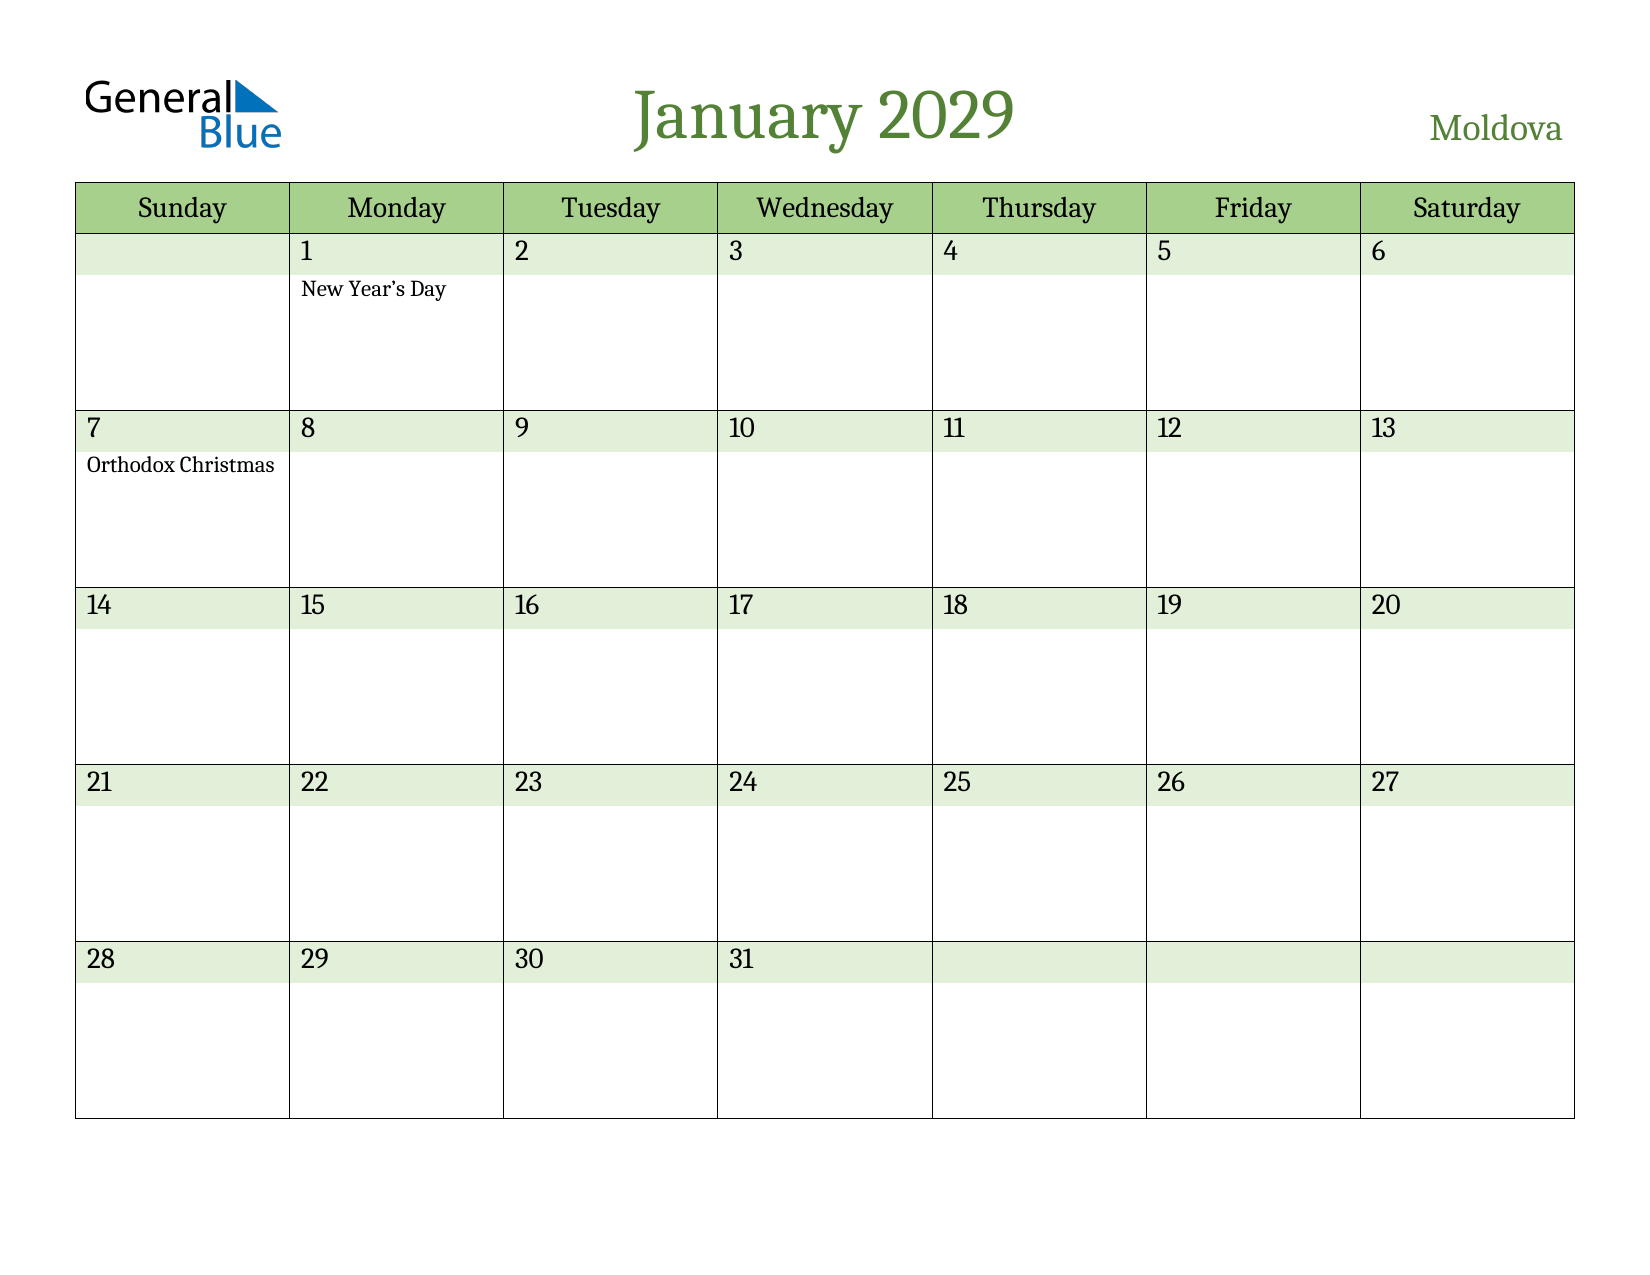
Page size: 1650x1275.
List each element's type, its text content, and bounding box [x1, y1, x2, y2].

table_cell [290, 806, 503, 941]
table_cell [504, 629, 717, 764]
table_cell Thursday [933, 183, 1146, 233]
table_cell [76, 275, 289, 410]
table_cell 20 [1361, 588, 1574, 629]
table_cell [76, 234, 289, 275]
table_cell 6 [1361, 234, 1574, 275]
table_cell 27 [1361, 765, 1574, 806]
table_cell 23 [504, 765, 717, 806]
table_cell 15 [290, 588, 503, 629]
table_cell [933, 452, 1146, 587]
table_cell [1361, 806, 1574, 941]
table_cell 21 [76, 765, 289, 806]
table_cell [933, 983, 1146, 1118]
table_cell [504, 983, 717, 1118]
table_cell Tuesday [504, 183, 717, 233]
table_cell [1147, 629, 1360, 764]
table_cell [1147, 983, 1360, 1118]
table_cell [290, 983, 503, 1118]
table_cell [504, 452, 717, 587]
table_cell [1147, 275, 1360, 410]
table_cell [1361, 983, 1574, 1118]
table_cell 3 [718, 234, 932, 275]
table_header Moldova [1146, 75, 1574, 182]
table_cell 28 [76, 942, 289, 983]
table_cell 30 [504, 942, 717, 983]
table_cell 16 [504, 588, 717, 629]
table_cell 1 [290, 234, 503, 275]
table_cell [933, 942, 1146, 983]
table_cell Sunday [76, 183, 289, 233]
table_cell 17 [718, 588, 932, 629]
picture [86, 80, 281, 148]
table_cell [1361, 452, 1574, 587]
table_cell [1361, 942, 1574, 983]
table_cell 22 [290, 765, 503, 806]
table_cell [76, 806, 289, 941]
table_cell 7 [76, 411, 289, 452]
table_cell Saturday [1361, 183, 1574, 233]
table_cell 9 [504, 411, 717, 452]
table_cell 31 [718, 942, 932, 983]
table_cell [290, 629, 503, 764]
table_cell 11 [933, 411, 1146, 452]
table_cell 2 [504, 234, 717, 275]
table_cell [504, 275, 717, 410]
table_cell [933, 806, 1146, 941]
table_cell [718, 629, 932, 764]
table_cell New Year’s Day [290, 275, 503, 410]
table_cell 25 [933, 765, 1146, 806]
table_cell [504, 806, 717, 941]
table_cell [718, 452, 932, 587]
table_cell [933, 629, 1146, 764]
table_cell Orthodox Christmas [76, 452, 289, 587]
table_cell [933, 275, 1146, 410]
table_cell 24 [718, 765, 932, 806]
table_cell Wednesday [718, 183, 932, 233]
table_cell [1361, 629, 1574, 764]
table_cell 12 [1147, 411, 1360, 452]
table_cell Friday [1147, 183, 1360, 233]
table_cell [1147, 942, 1360, 983]
table_cell Monday [290, 183, 503, 233]
table_cell 8 [290, 411, 503, 452]
table_cell 19 [1147, 588, 1360, 629]
table_cell [1147, 452, 1360, 587]
table_cell [1361, 275, 1574, 410]
table_cell 10 [718, 411, 932, 452]
table_cell [76, 983, 289, 1118]
table_cell 5 [1147, 234, 1360, 275]
table_cell [76, 629, 289, 764]
table_cell 13 [1361, 411, 1574, 452]
table_cell 14 [76, 588, 289, 629]
table_header January 2029 [504, 75, 1146, 182]
table_cell 29 [290, 942, 503, 983]
table_cell 4 [933, 234, 1146, 275]
table_cell [1147, 806, 1360, 941]
table_cell [718, 983, 932, 1118]
table_cell [718, 275, 932, 410]
table_cell [718, 806, 932, 941]
table_cell 18 [933, 588, 1146, 629]
table_cell [290, 452, 503, 587]
table_cell 26 [1147, 765, 1360, 806]
table_header [76, 75, 503, 182]
